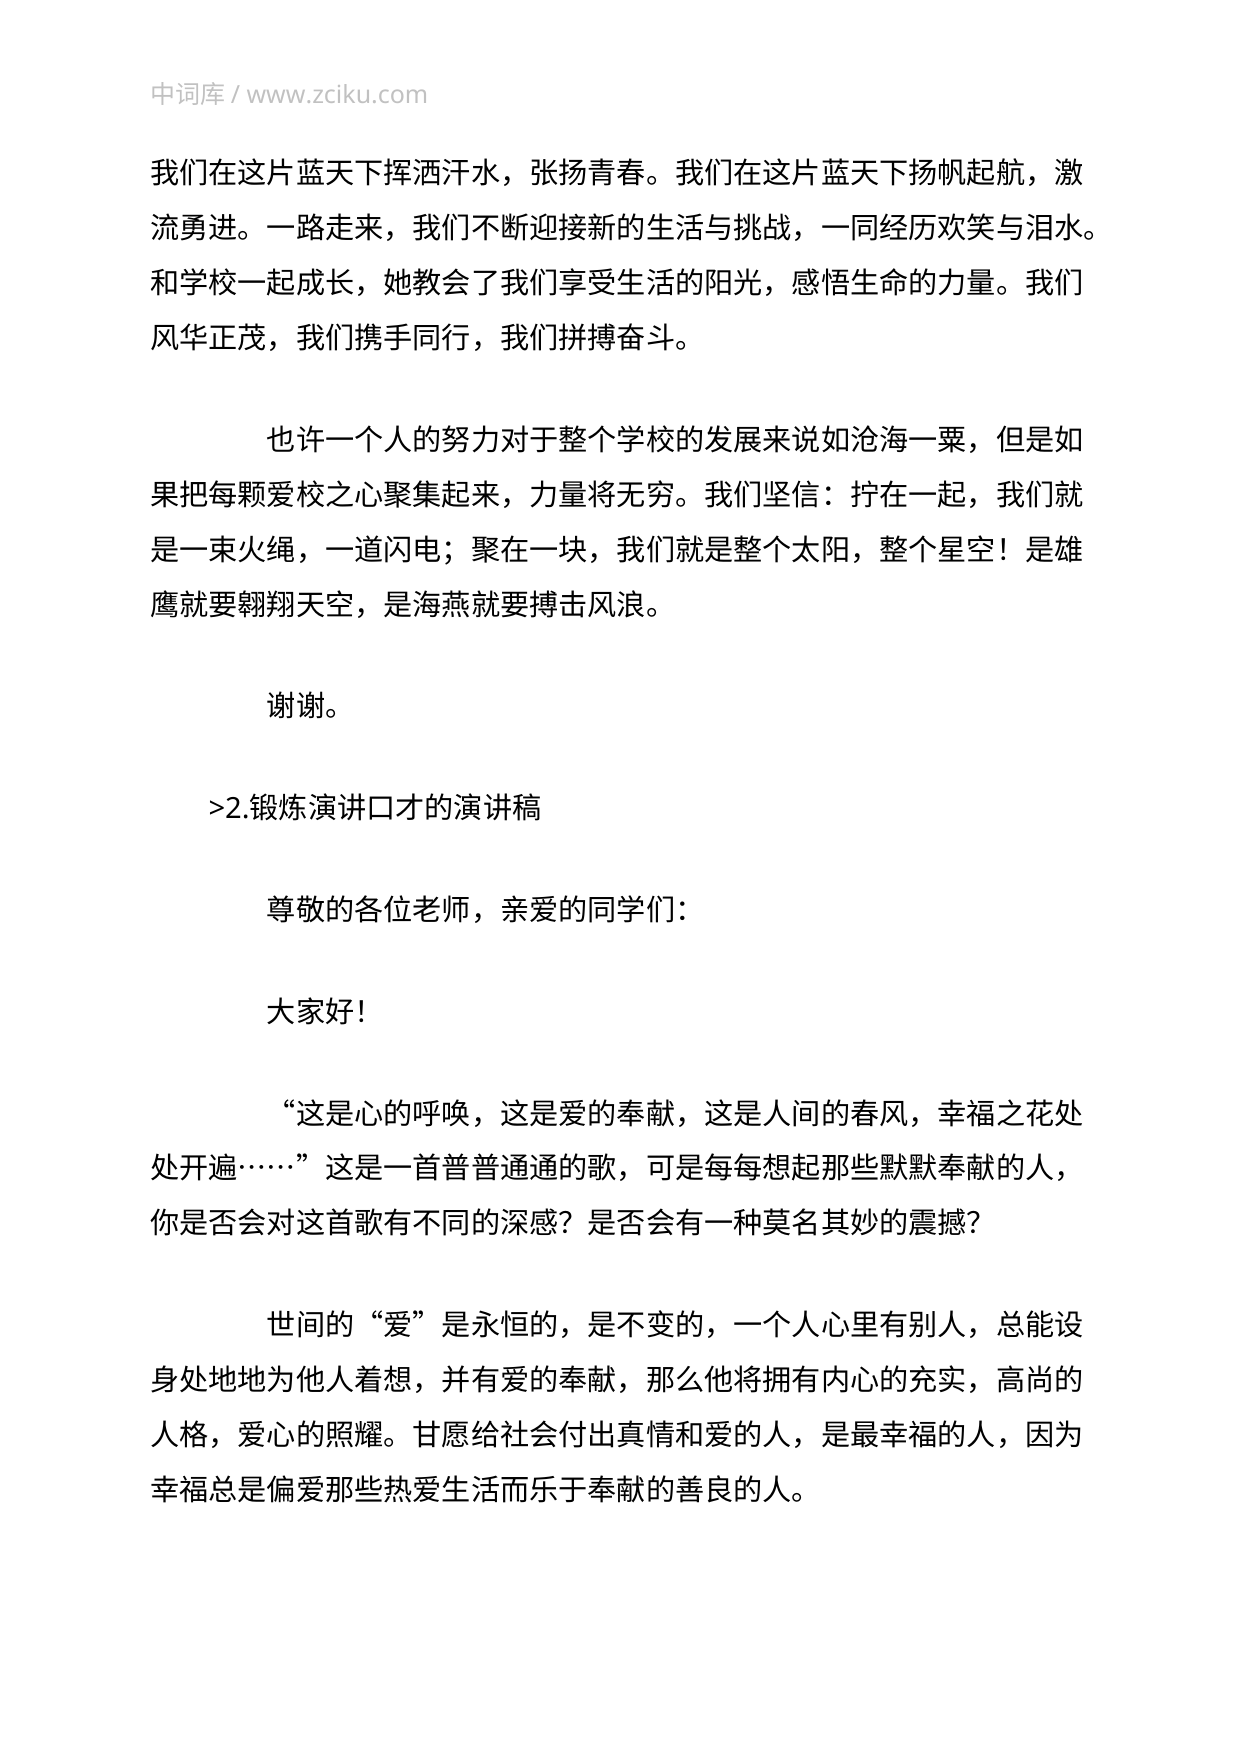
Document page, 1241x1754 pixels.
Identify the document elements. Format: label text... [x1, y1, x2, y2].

text 也许一个人的努力对于整个学校的发展来说如沧海一粟，但是如果把每颗爱校之心聚集起来，力量将无穷。我们坚信：拧在一起，我们就是一束火绳，一道闪电；聚在一块，我们就是整个太阳，整个星空！是雄鹰就要翱翔天空，是海燕就要搏击风浪。 [150, 416, 1090, 623]
text 谢谢。 [150, 683, 1090, 725]
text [150, 150, 1090, 357]
text >2.锻炼演讲口才的演讲稿 [150, 785, 1090, 827]
text 大家好！ [150, 988, 1090, 1031]
text 尊敬的各位老师，亲爱的同学们： [150, 887, 1090, 929]
text 世间的“爱”是永恒的，是不变的，一个人心里有别人，总能设身处地地为他人着想，并有爱的奉献，那么他将拥有内心的充实，高尚的人格，爱心的照耀。甘愿给社会付出真情和爱的人，是最幸福的人，因为幸福总是偏爱那些热爱生活而乐于奉献的善良的人。 [150, 1302, 1090, 1509]
text “这是心的呼唤，这是爱的奉献，这是人间的春风，幸福之花处处开遍……”这是一首普普通通的歌，可是每每想起那些默默奉献的人，你是否会对这首歌有不同的深感？是否会有一种莫名其妙的震撼？ [150, 1090, 1090, 1242]
